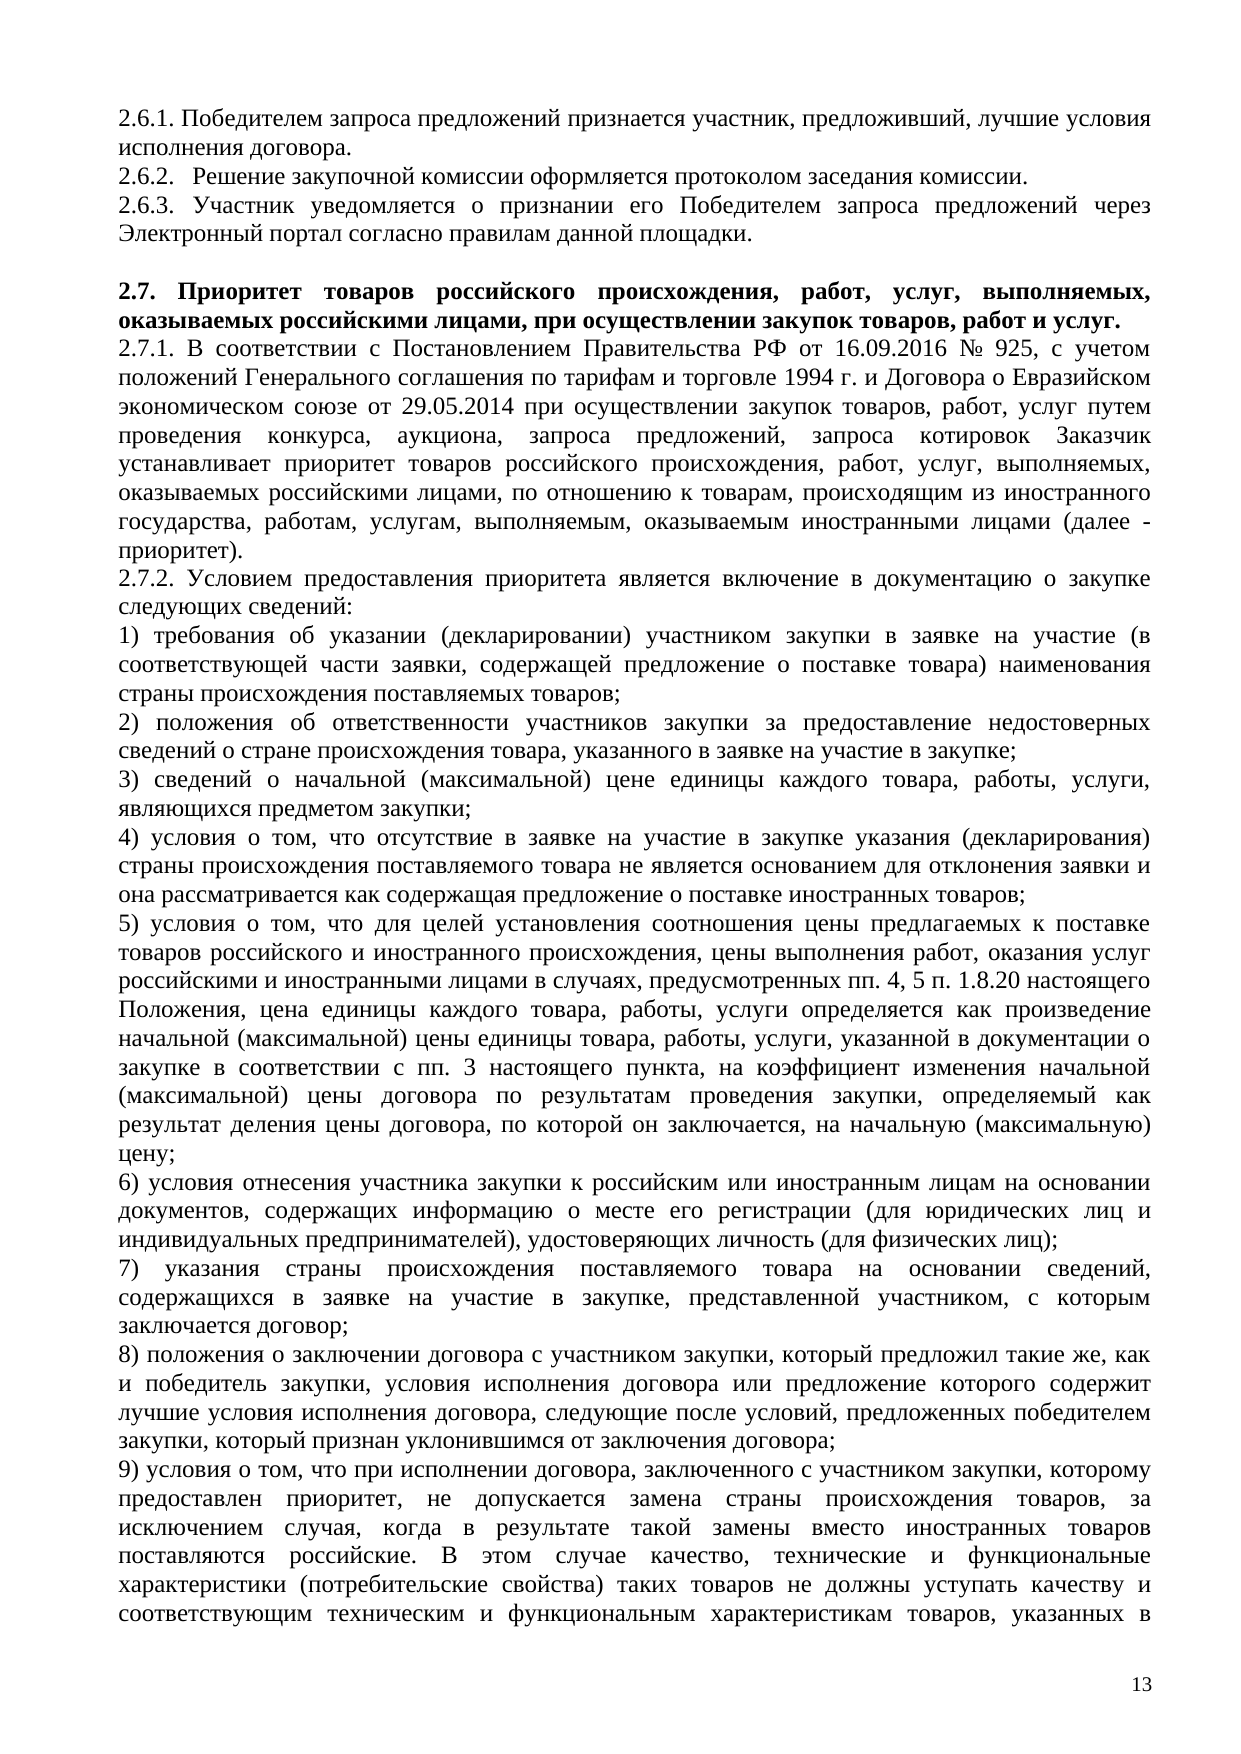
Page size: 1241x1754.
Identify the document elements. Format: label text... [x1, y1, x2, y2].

text 2.6.1. Победителем запроса предложений признается участник, предложивший, лучшие условия исполнения договора. [118, 103, 1152, 161]
text 4) условия о том, что отсутствие в заявке на участие в закупке указания (декларирования) страны происхождения поставляемого товара не является основанием для отклонения заявки и она рассматривается как содержащая предложение о поставке иностранных товаров; [118, 822, 1152, 908]
text 2.7.1. В соответствии с Постановлением Правительства РФ от 16.09.2016 № 925, с учетом положений Генерального соглашения по тарифам и торговле 1994 г. и Договора о Евразийском экономическом союзе от 29.05.2014 при осуществлении закупок товаров, работ, услуг путем проведения конкурса, аукциона, запроса предложений, запроса котировок Заказчик устанавливает приоритет товаров российского происхождения, работ, услуг, выполняемых, оказываемых российскими лицами, по отношению к товарам, происходящим из иностранного государства, работам, услугам, выполняемым, оказываемым иностранными лицами (далее - приоритет). [118, 333, 1152, 563]
text 2.7.2. Условием предоставления приоритета является включение в документацию о закупке следующих сведений: [118, 563, 1152, 621]
list Участник уведомляется о признании его Победителем запроса предложений через Электронный портал согласно правилам данной площадки. [118, 190, 1152, 247]
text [118, 1454, 1152, 1627]
text 6) условия отнесения участника закупки к российским или иностранным лицам на основании документов, содержащих информацию о месте его регистрации (для юридических лиц и индивидуальных предпринимателей), удостоверяющих личность (для физических лиц); [118, 1167, 1152, 1253]
text 3) сведений о начальной (максимальной) цене единицы каждого товара, работы, услуги, являющихся предметом закупки; [118, 764, 1152, 822]
text 8) положения о заключении договора с участником закупки, который предложил такие же, как и победитель закупки, условия исполнения договора или предложение которого содержит лучшие условия исполнения договора, следующие после условий, предложенных победителем закупки, который признан уклонившимся от заключения договора; [118, 1339, 1152, 1454]
list Решение закупочной комиссии оформляется протоколом заседания комиссии. [118, 161, 1152, 190]
text 5) условия о том, что для целей установления соотношения цены предлагаемых к поставке товаров российского и иностранного происхождения, цены выполнения работ, оказания услуг российскими и иностранными лицами в случаях, предусмотренных пп. 4, 5 п. 1.8.20 настоящего Положения, цена единицы каждого товара, работы, услуги определяется как произведение начальной (максимальной) цены единицы товара, работы, услуги, указанной в документации о закупке в соответствии с пп. 3 настоящего пункта, на коэффициент изменения начальной (максимальной) цены договора по результатам проведения закупки, определяемый как результат деления цены договора, по которой он заключается, на начальную (максимальную) цену; [118, 908, 1152, 1167]
text 1) требования об указании (декларировании) участником закупки в заявке на участие (в соответствующей части заявки, содержащей предложение о поставке товара) наименования страны происхождения поставляемых товаров; [118, 621, 1152, 707]
text 7) указания страны происхождения поставляемого товара на основании сведений, содержащихся в заявке на участие в закупке, представленной участником, с которым заключается договор; [118, 1253, 1152, 1339]
text 2) положения об ответственности участников закупки за предоставление недостоверных сведений о стране происхождения товара, указанного в заявке на участие в закупке; [118, 707, 1152, 764]
text 2.7. Приоритет товаров российского происхождения, работ, услуг, выполняемых, оказываемых российскими лицами, при осуществлении закупок товаров, работ и услуг. [118, 276, 1152, 333]
